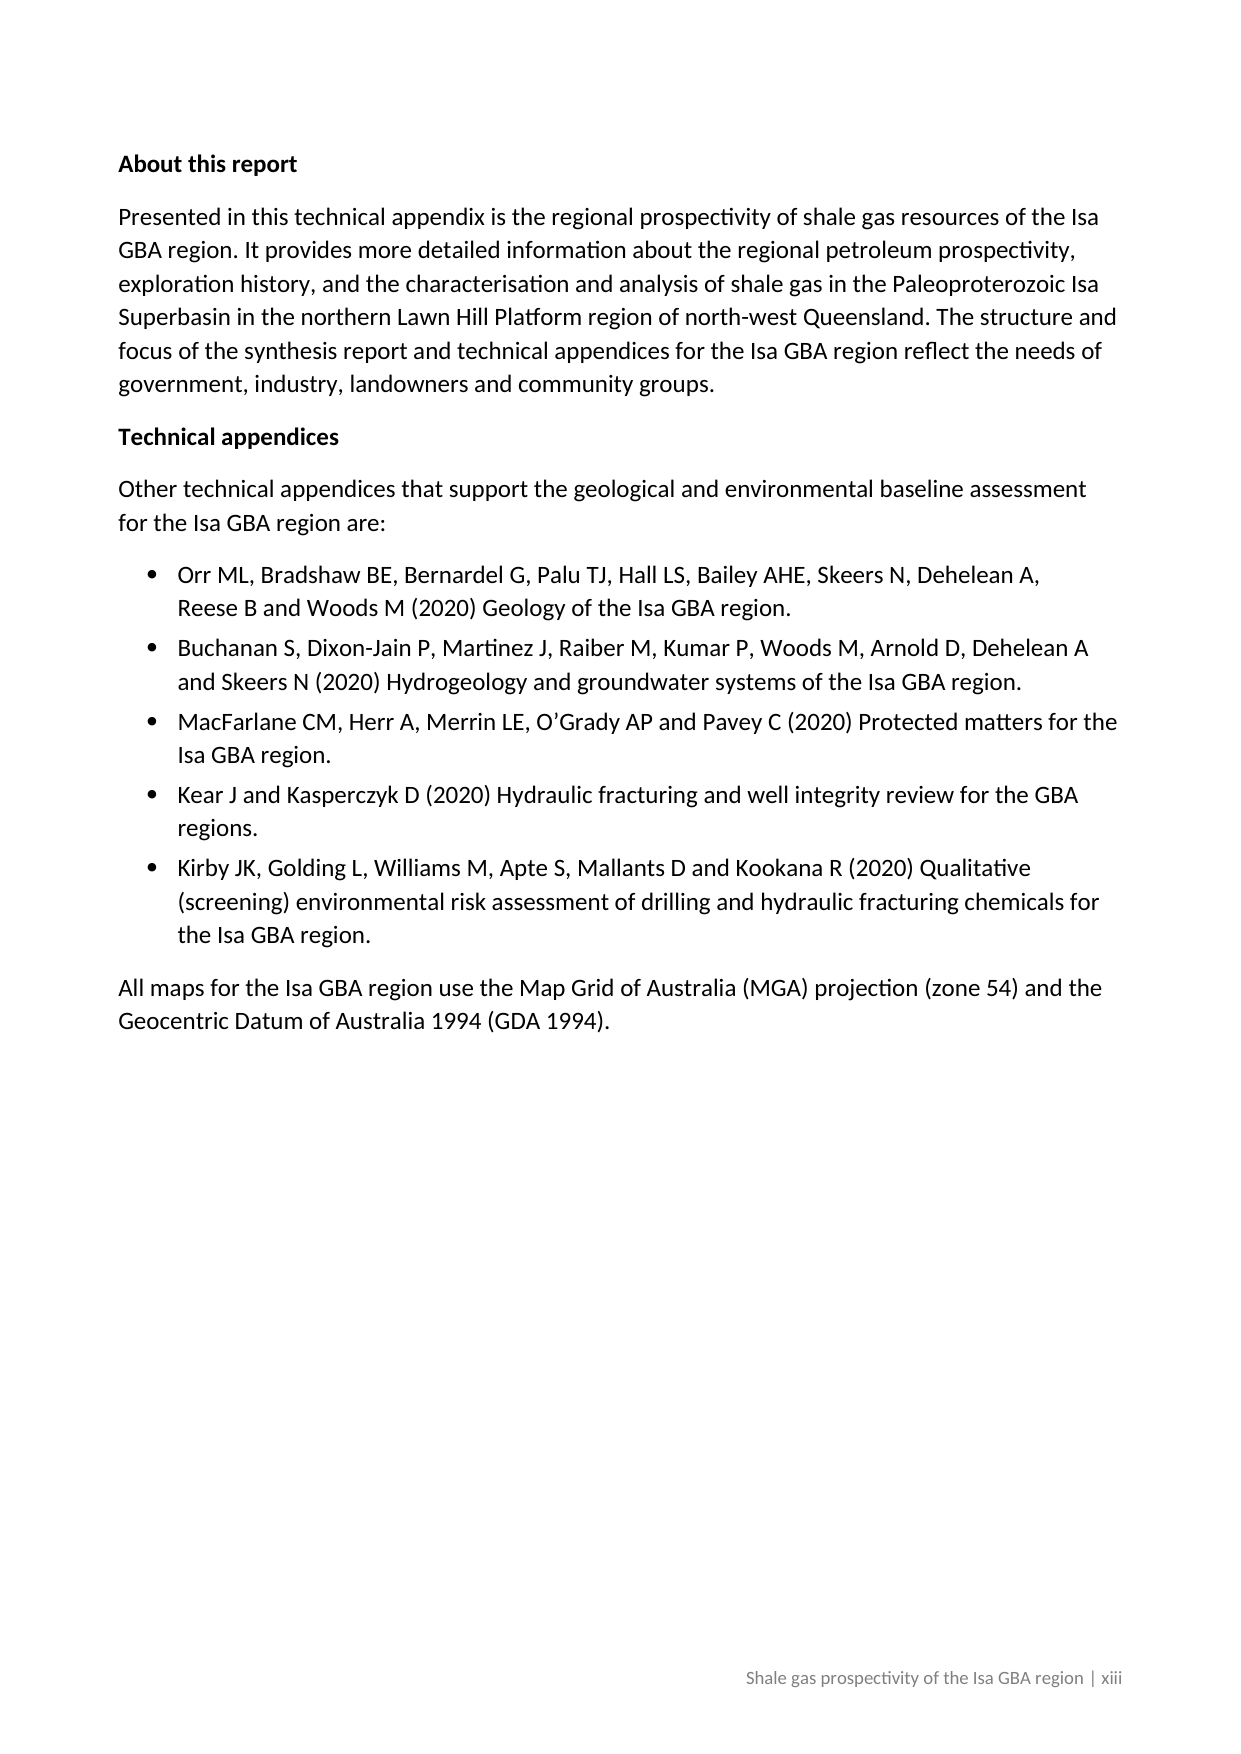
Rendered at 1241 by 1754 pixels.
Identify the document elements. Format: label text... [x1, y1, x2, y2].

list Orr ML, Bradshaw BE, Bernardel G, Palu TJ, Hall LS, Bailey AHE, Skeers N, Dehelean A, Reese B and Woods M (2020) Geology of the Isa GBA region. [148, 559, 1122, 623]
text All maps for the Isa GBA region use the Map Grid of Australia (MGA) projection (zone 54) and the Geocentric Datum of Australia 1994 (GDA 1994). [118, 972, 1122, 1036]
list Buchanan S, Dixon-Jain P, Martinez J, Raiber M, Kumar P, Woods M, Arnold D, Dehelean A and Skeers N (2020) Hydrogeology and groundwater systems of the Isa GBA region. [148, 632, 1122, 696]
list Kirby JK, Golding L, Williams M, Apte S, Mallants D and Kookana R (2020) Qualitative (screening) environmental risk assessment of drilling and hydraulic fracturing chemicals for the Isa GBA region. [148, 852, 1122, 950]
list MacFarlane CM, Herr A, Merrin LE, O’Grady AP and Pavey C (2020) Protected matters for the Isa GBA region. [148, 706, 1122, 770]
text About this report [118, 149, 1122, 179]
text Technical appendices [118, 421, 1122, 451]
text Presented in this technical appendix is the regional prospectivity of shale gas resources of the Isa GBA region. It provides more detailed information about the regional petroleum prospectivity, exploration history, and the characterisation and analysis of shale gas in the Paleoproterozoic Isa Superbasin in the northern Lawn Hill Platform region of north-west Queensland. The structure and focus of the synthesis report and technical appendices for the Isa GBA region reflect the needs of government, industry, landowners and community groups. [118, 201, 1122, 399]
list Kear J and Kasperczyk D (2020) Hydraulic fracturing and well integrity review for the GBA regions. [148, 779, 1122, 843]
text Other technical appendices that support the geological and environmental baseline assessment for the Isa GBA region are: [118, 473, 1122, 537]
